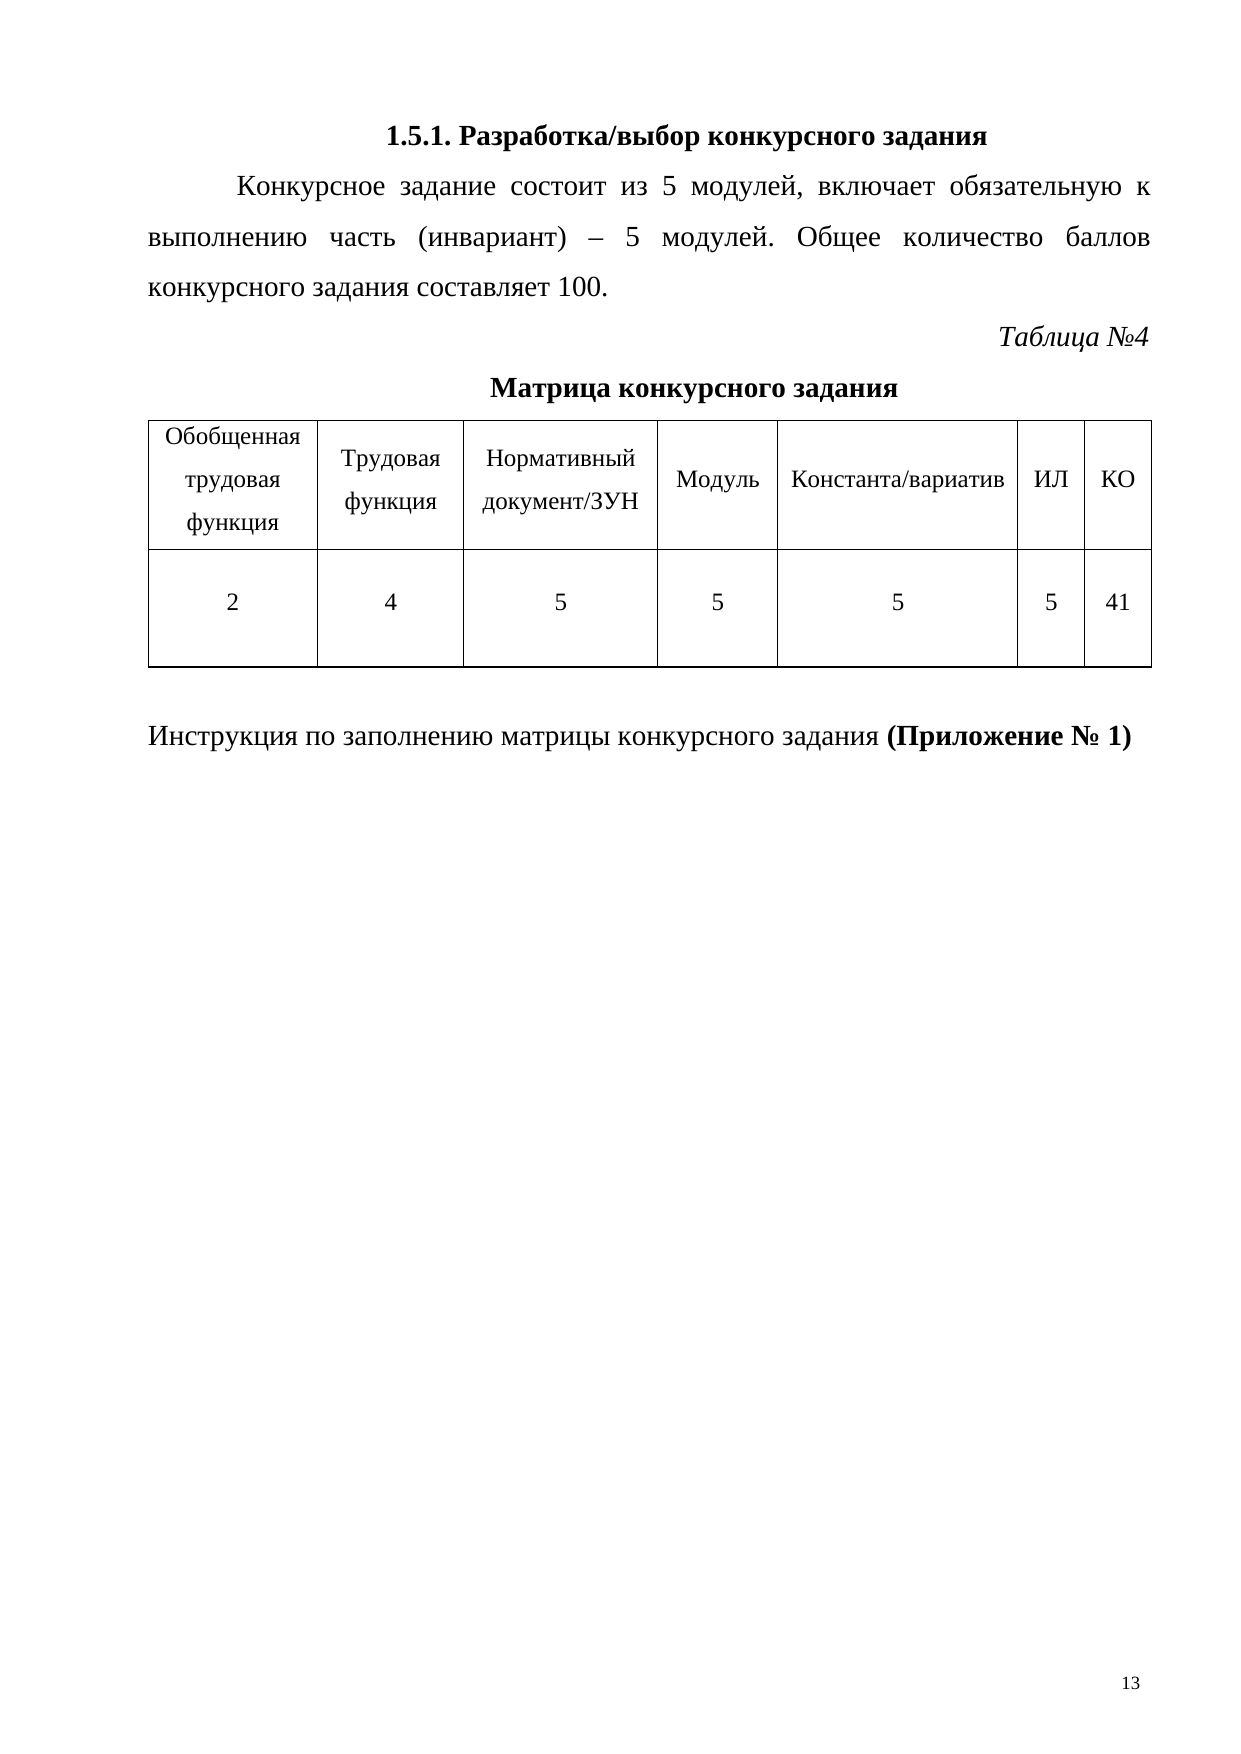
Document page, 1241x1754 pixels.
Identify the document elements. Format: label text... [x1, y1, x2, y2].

table_header КО [1085, 421, 1151, 549]
table_cell 5 [464, 550, 657, 666]
table_cell 5 [1018, 550, 1084, 666]
table_header Обобщенная трудовая функция [149, 421, 317, 549]
text Конкурсное задание состоит из 5 модулей, включает обязательную к выполнению часть (инвариант) – 5 модулей. Общее количество баллов конкурсного задания составляет 100. [148, 168, 1152, 303]
text 1.5.1. Разработка/выбор конкурсного задания [148, 118, 1152, 152]
table_header Константа/вариатив [778, 421, 1017, 549]
text Таблица №4 [148, 319, 1152, 353]
table_header Модуль [658, 421, 777, 549]
table_header Трудовая функция [318, 421, 463, 549]
text Инструкция по заполнению матрицы конкурсного задания (Приложение № 1) [148, 718, 1152, 751]
table_cell 5 [658, 550, 777, 666]
table_header ИЛ [1018, 421, 1084, 549]
table_cell 5 [778, 550, 1017, 666]
table_cell 2 [149, 550, 317, 666]
text Матрица конкурсного задания [148, 370, 1152, 403]
table_cell 4 [318, 550, 463, 666]
table_cell 41 [1085, 550, 1151, 666]
table_header Нормативный документ/ЗУН [464, 421, 657, 549]
